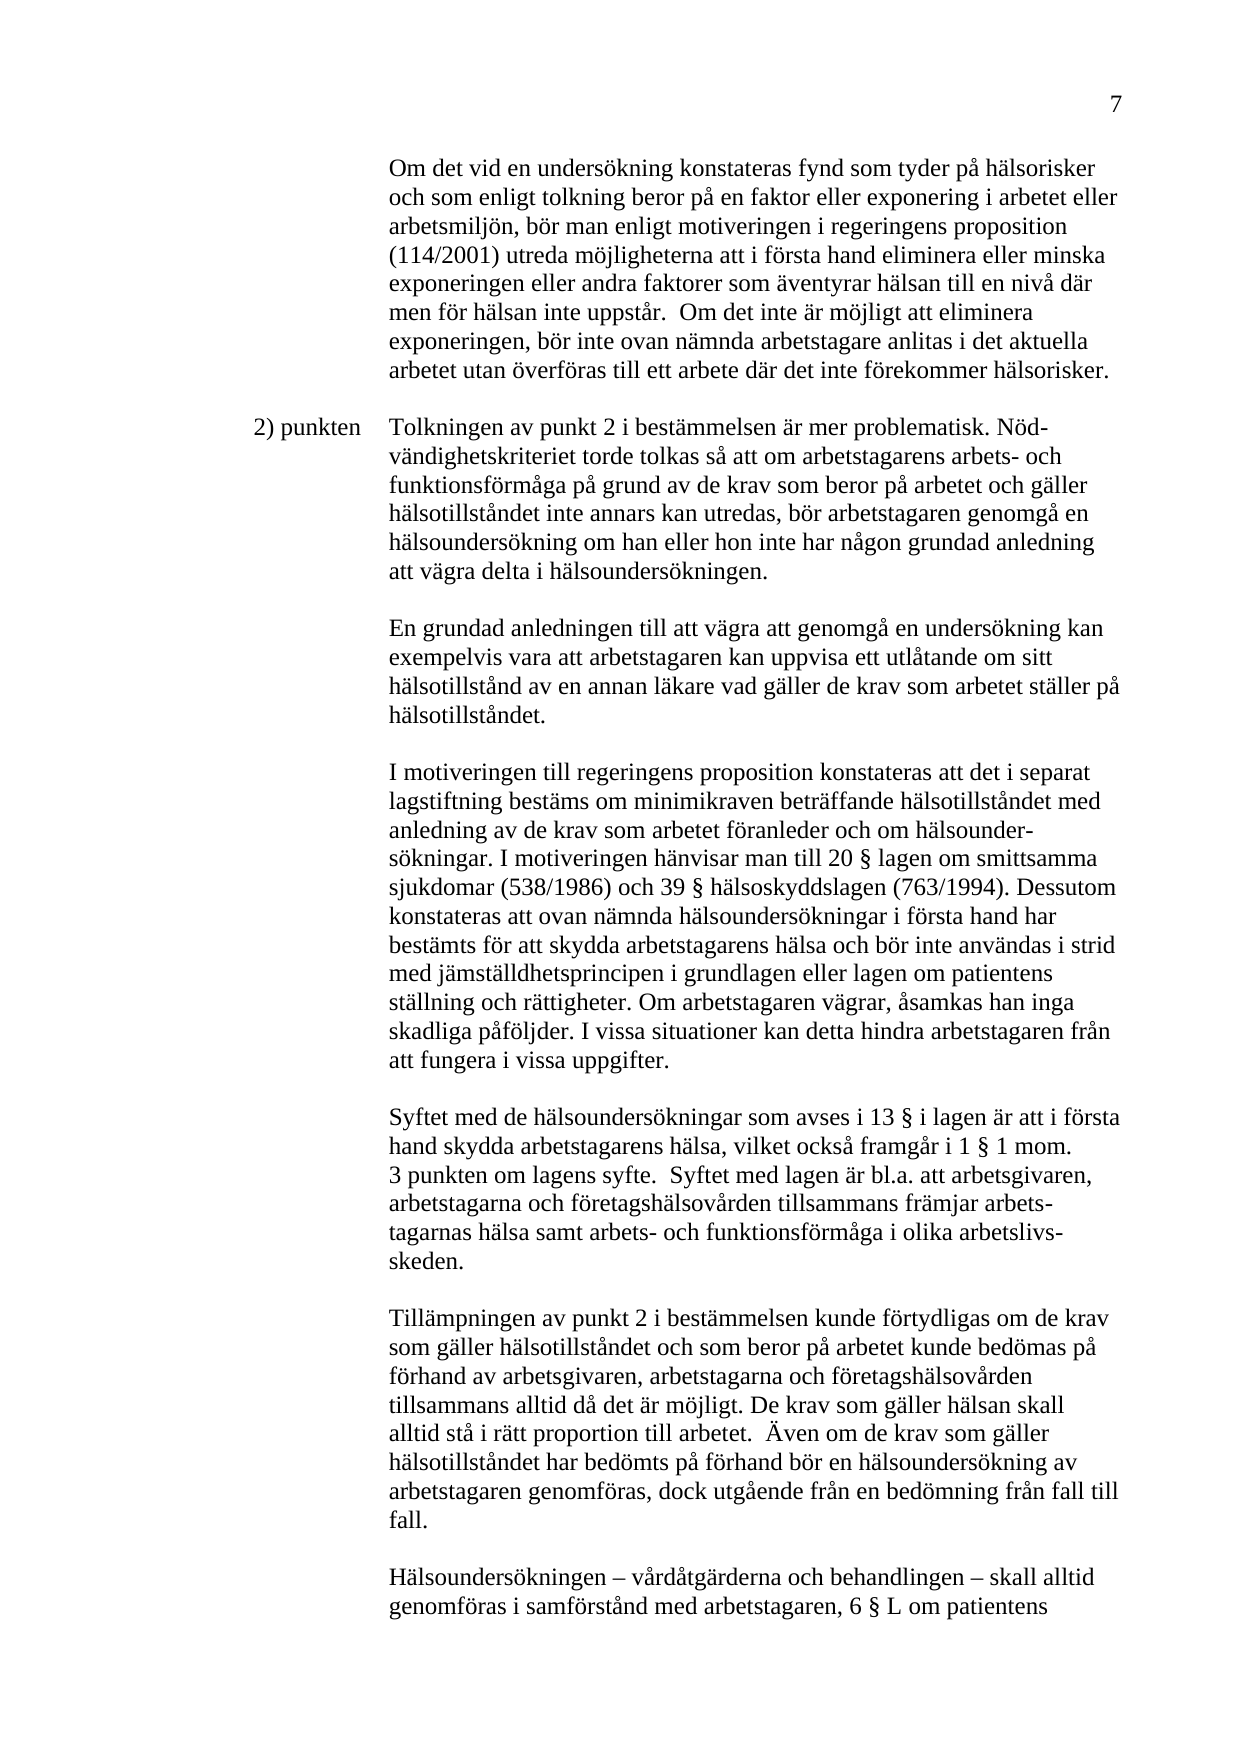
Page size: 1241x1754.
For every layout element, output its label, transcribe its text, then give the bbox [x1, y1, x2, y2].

text I motiveringen till regeringens proposition konstateras att det i separat lagstiftning bestäms om minimikraven beträffande hälsotillståndet med anledning av de krav som arbetet föranleder och om hälsoundersökningar. I motiveringen hänvisar man till 20 § lagen om smittsamma sjukdomar (538/1986) och 39 § hälsoskyddslagen (763/1994). Dessutom konstateras att ovan nämnda hälsoundersökningar i första hand har bestämts för att skydda arbetstagarens hälsa och bör inte användas i strid med jämställdhetsprincipen i grundlagen eller lagen om patientens ställning och rättigheter. Om arbetstagaren vägrar, åsamkas han inga skadliga påföljder. I vissa situationer kan detta hindra arbetstagaren från att fungera i vissa uppgifter. [389, 757, 1122, 1073]
text Om det vid en undersökning konstateras fynd som tyder på hälsorisker och som enligt tolkning beror på en faktor eller exponering i arbetet eller arbetsmiljön, bör man enligt motiveringen i regeringens proposition (114/2001) utreda möjligheterna att i första hand eliminera eller minska exponeringen eller andra faktorer som äventyrar hälsan till en nivå där men för hälsan inte uppstår. Om det inte är möjligt att eliminera exponeringen, bör inte ovan nämnda arbetstagare anlitas i det aktuella arbetet utan överföras till ett arbete där det inte förekommer hälsorisker. [388, 153, 1122, 383]
text En grundad anledningen till att vägra att genomgå en undersökning kan exempelvis vara att arbetstagaren kan uppvisa ett utlåtande om sitt hälsotillstånd av en annan läkare vad gäller de krav som arbetet ställer på hälsotillståndet. [388, 613, 1122, 728]
text 2) punkten Tolkningen av punkt 2 i bestämmelsen är mer problematisk. Nödvändighetskriteriet torde tolkas så att om arbetstagarens arbets- och funktionsförmåga på grund av de krav som beror på arbetet och gäller hälsotillståndet inte annars kan utredas, bör arbetstagaren genomgå en hälsoundersökning om han eller hon inte har någon grundad anledning att vägra delta i hälsoundersökningen. [253, 412, 1122, 585]
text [388, 1562, 1122, 1620]
text Tillämpningen av punkt 2 i bestämmelsen kunde förtydligas om de krav som gäller hälsotillståndet och som beror på arbetet kunde bedömas på förhand av arbetsgivaren, arbetstagarna och företagshälsovården tillsammans alltid då det är möjligt. De krav som gäller hälsan skall alltid stå i rätt proportion till arbetet. Även om de krav som gäller hälsotillståndet har bedömts på förhand bör en hälsoundersökning av arbetstagaren genomföras, dock utgående från en bedömning från fall till fall. [388, 1303, 1122, 1533]
text Syftet med de hälsoundersökningar som avses i 13 § i lagen är att i första hand skydda arbetstagarens hälsa, vilket också framgår i 1 § 1 mom. 3 punkten om lagens syfte. Syftet med lagen är bl.a. att arbetsgivaren, arbetstagarna och företagshälsovården tillsammans främjar arbetstagarnas hälsa samt arbets- och funktionsförmåga i olika arbetslivsskeden. [388, 1102, 1122, 1275]
